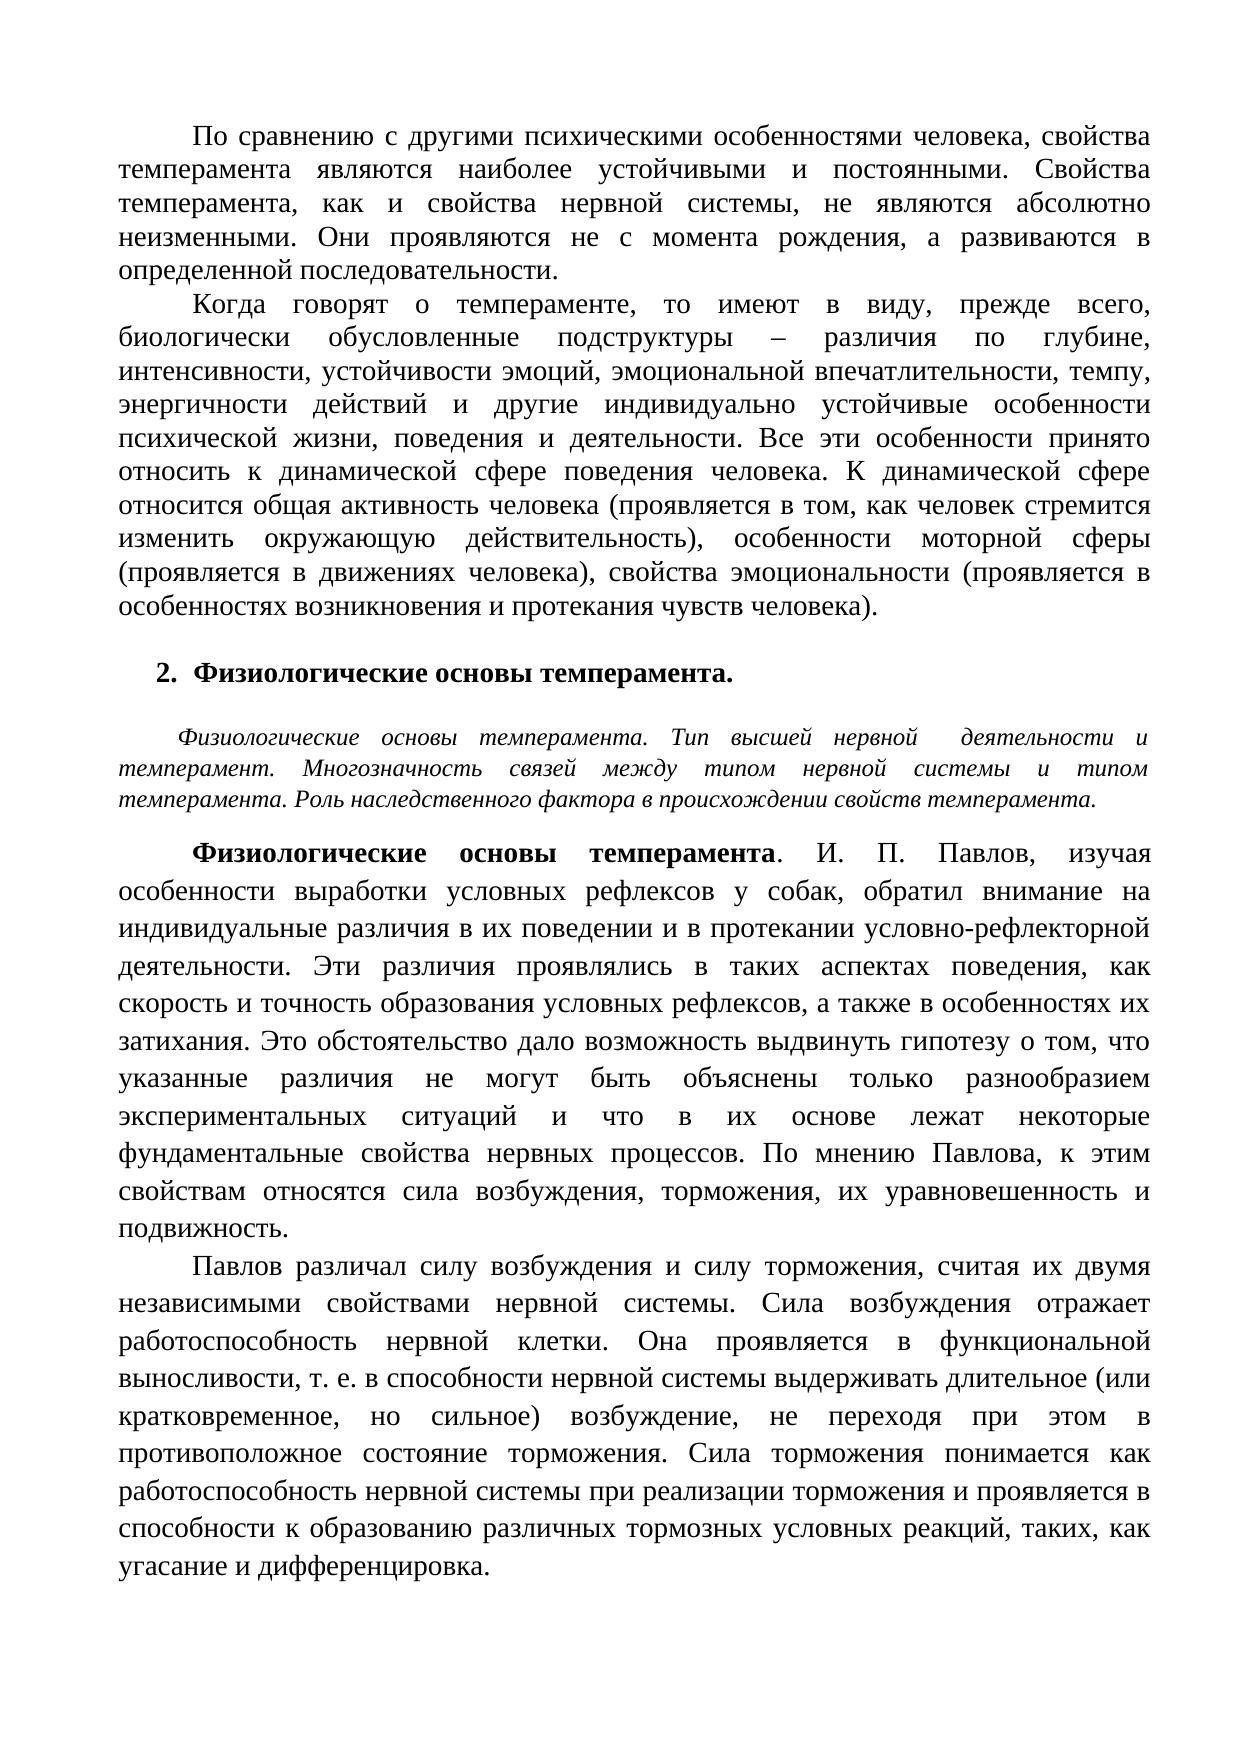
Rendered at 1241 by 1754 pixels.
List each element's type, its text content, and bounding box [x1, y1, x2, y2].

text Когда говорят о темпераменте, то имеют в виду, прежде всего, биологически обусловленные подструктуры – различия по глубине, интенсивности, устойчивости эмоций, эмоциональной впечатлительности, темпу, энергичности действий и другие индивидуально устойчивые особенности психической жизни, поведения и деятельности. Все эти особенности принято относить к динамической сфере поведения человека. К динамической сфере относится общая активность человека (проявляется в том, как человек стремится изменить окружающую действительность), особенности моторной сферы (проявляется в движениях человека), свойства эмоциональности (проявляется в особенностях возникновения и протекания чувств человека). [118, 286, 1152, 621]
text Физиологические основы темперамента. И. П. Павлов, изучая особенности выработки условных рефлексов у собак, обратил внимание на индивидуальные различия в их поведении и в протекании условно-рефлекторной деятельности. Эти различия проявлялись в таких аспектах поведения, как скорость и точность образования условных рефлексов, а также в особенностях их затихания. Это обстоятельство дало возможность выдвинуть гипотезу о том, что указанные различия не могут быть объяснены только разнообразием экспериментальных ситуаций и что в их основе лежат некоторые фундаментальные свойства нервных процессов. По мнению Павлова, к этим свойствам относятся сила возбуждения, торможения, их уравновешенность и подвижность. [118, 832, 1152, 1244]
list Физиологические основы темперамента. [156, 655, 1152, 688]
text Физиологические основы темперамента. Тип высшей нервной деятельности и темперамент. Многозначность связей между типом нервной системы и типом темперамента. Роль наследственного фактора в происхождении свойств темперамента. [118, 722, 1152, 813]
text Павлов различал силу возбуждения и силу торможения, считая их двумя независимыми свойствами нервной системы. Сила возбуждения отражает работоспособность нервной клетки. Она проявляется в функциональной выносливости, т. е. в способности нервной системы выдерживать длительное (или кратковременное, но сильное) возбуждение, не переходя при этом в противоположное состояние торможения. Сила торможения понимается как работоспособность нервной системы при реализации торможения и проявляется в способности к образованию различных тормозных условных реакций, таких, как угасание и дифференцировка. [118, 1244, 1152, 1582]
text По сравнению с другими психическими особенностями человека, свойства темперамента являются наиболее устойчивыми и постоянными. Свойства темперамента, как и свойства нервной системы, не являются абсолютно неизменными. Они проявляются не с момента рождения, а развиваются в определенной последовательности. [118, 118, 1152, 286]
